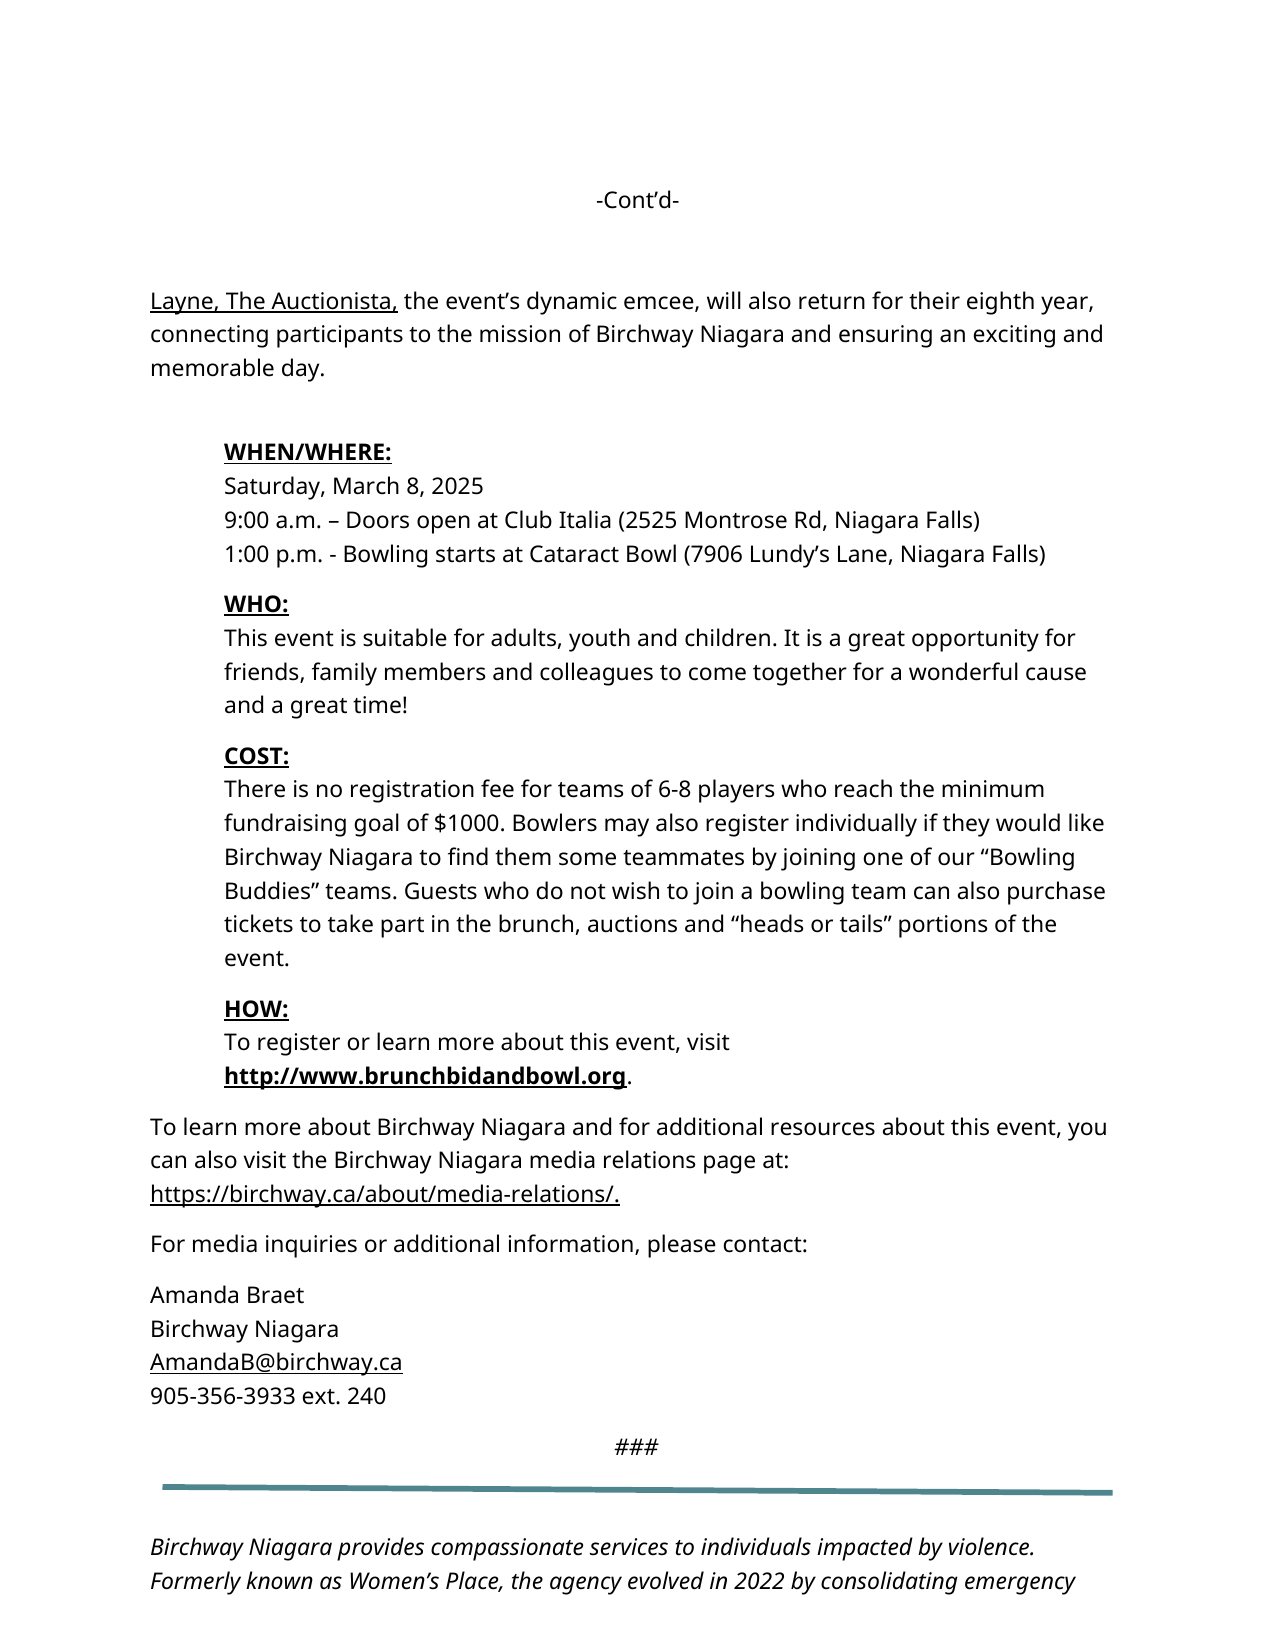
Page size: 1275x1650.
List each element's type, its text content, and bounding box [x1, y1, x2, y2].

text -Cont’d- [150, 150, 1125, 215]
text HOW: To register or learn more about this event, visit http://www.brunchbidandbowl.org. [224, 992, 1125, 1091]
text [150, 1531, 1125, 1596]
text To learn more about Birchway Niagara and for additional resources about this event, you can also visit the Birchway Niagara media relations page at: https://birchway.ca/about/media-relations/. [150, 1110, 1125, 1209]
text COST: There is no registration fee for teams of 6-8 players who reach the minimum fundraising goal of $1000. Bowlers may also register individually if they would like Birchway Niagara to find them some teammates by joining one of our “Bowling Buddies” teams. Guests who do not wish to join a bowling team can also purchase tickets to take part in the brunch, auctions and “heads or tails” portions of the event. [224, 739, 1125, 973]
text For media inquiries or additional information, please contact: [150, 1228, 1125, 1259]
text WHEN/WHERE: Saturday, March 8, 2025 9:00 a.m. – Doors open at Club Italia (2525 Montrose Rd, Niagara Falls) 1:00 p.m. - Bowling starts at Cataract Bowl (7906 Lundy’s Lane, Niagara Falls) [224, 402, 1125, 569]
text ### [150, 1430, 1125, 1462]
text Amanda Braet Birchway Niagara AmandaB@birchway.ca 905-356-3933 ext. 240 [150, 1279, 1125, 1411]
text Layne, The Auctionista, the event’s dynamic emcee, will also return for their eighth year, connecting participants to the mission of Birchway Niagara and ensuring an exciting and memorable day. [150, 284, 1125, 383]
text WHO: This event is suitable for adults, youth and children. It is a great opportunity for friends, family members and colleagues to come together for a wonderful cause and a great time! [224, 588, 1125, 720]
